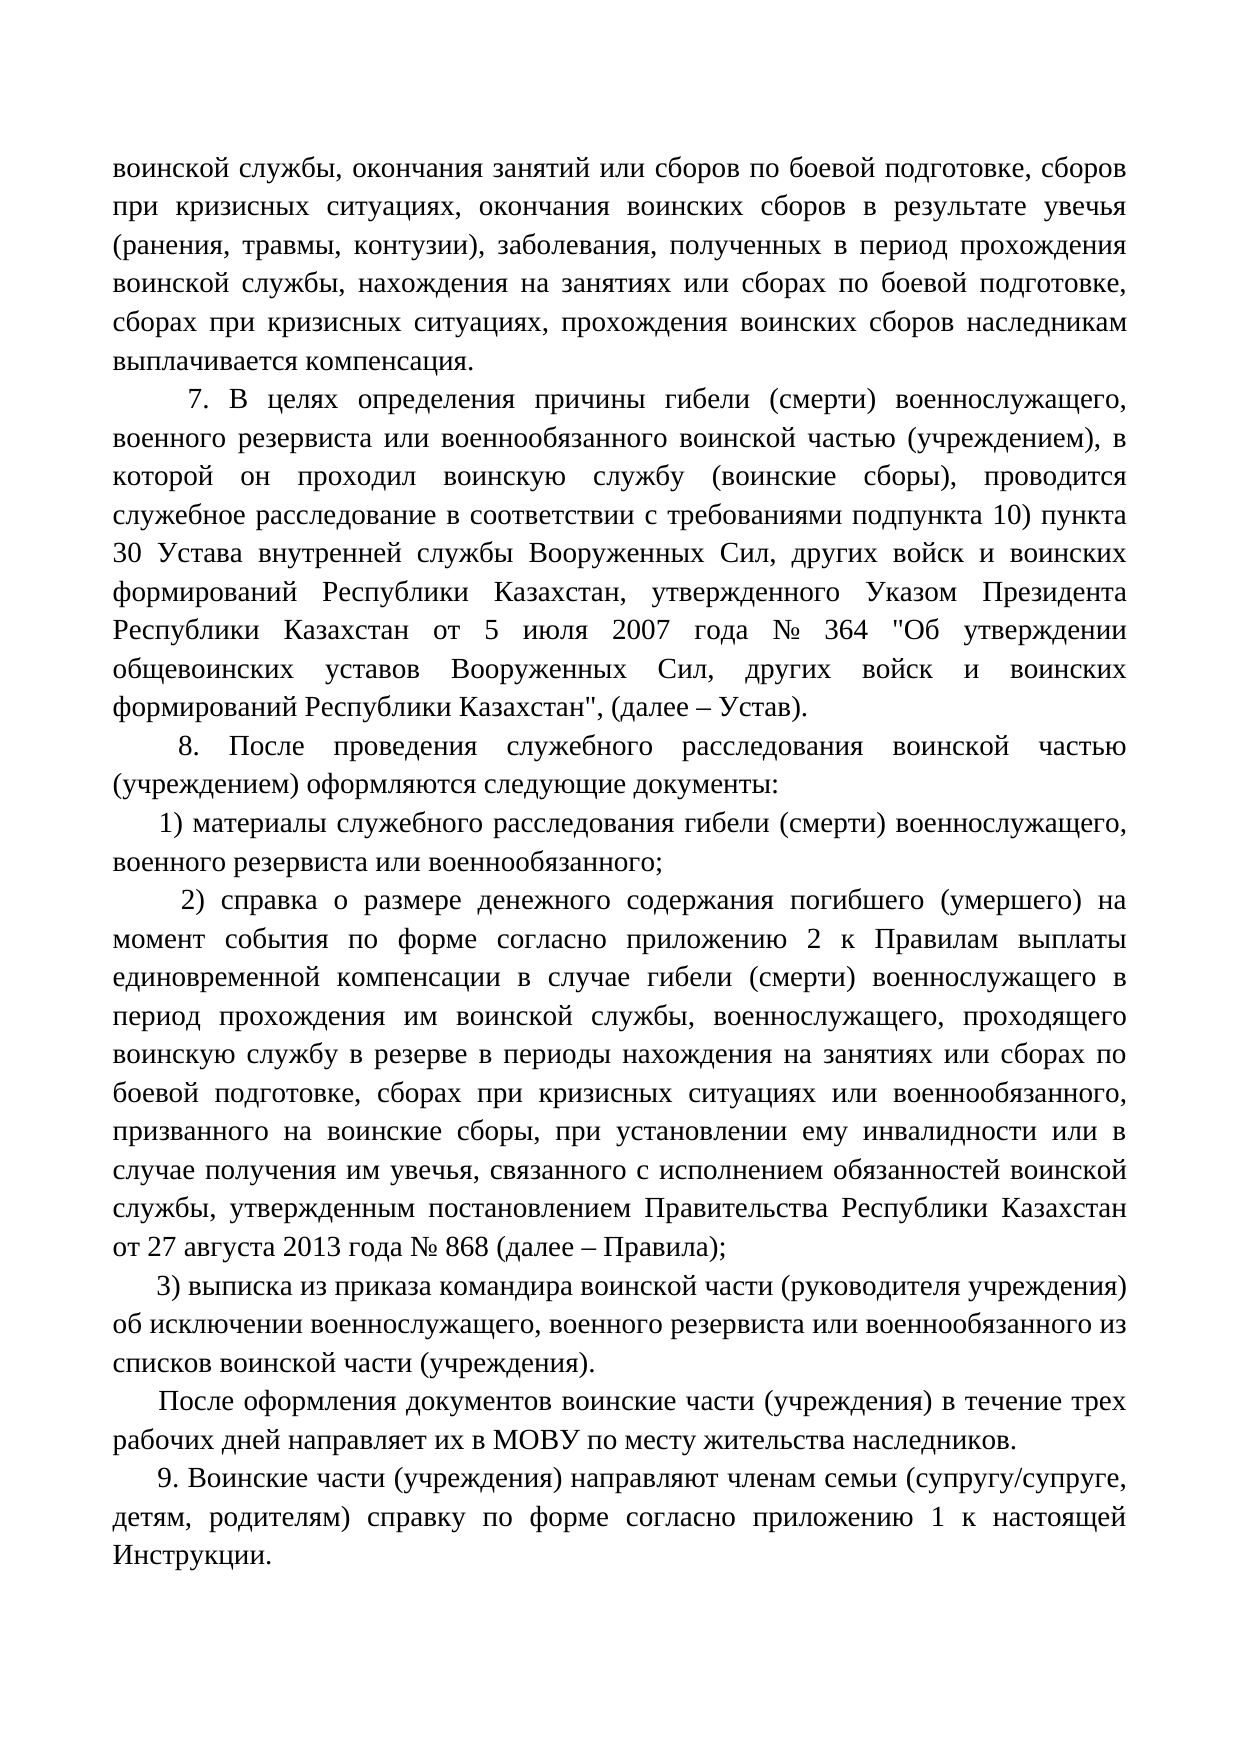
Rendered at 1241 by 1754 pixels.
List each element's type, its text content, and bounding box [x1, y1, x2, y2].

text После оформления документов воинские части (учреждения) в течение трех рабочих дней направляет их в МОВУ по месту жительства наследников. [112, 1383, 1128, 1455]
text 8. После проведения служебного расследования воинской частью (учреждением) оформляются следующие документы: [112, 728, 1128, 800]
text 7. В целях определения причины гибели (смерти) военнослужащего, военного резервиста или военнообязанного воинской частью (учреждением), в которой он проходил воинскую службу (воинские сборы), проводится служебное расследование в соответствии с требованиями подпункта 10) пункта 30 Устава внутренней службы Вооруженных Сил, других войск и воинских формирований Республики Казахстан, утвержденного Указом Президента Республики Казахстан от 5 июля 2007 года № 364 "Об утверждении общевоинских уставов Вооруженных Сил, других войск и воинских формирований Республики Казахстан", (далее – Устав). [112, 381, 1128, 723]
text 9. Воинские части (учреждения) направляют членам семьи (супругу/супруге, детям, родителям) справку по форме согласно приложению 1 к настоящей Инструкции. [112, 1460, 1128, 1571]
text 3) выписка из приказа командира воинской части (руководителя учреждения) об исключении военнослужащего, военного резервиста или военнообязанного из списков воинской части (учреждения). [112, 1268, 1128, 1378]
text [112, 150, 1128, 376]
text 2) справка о размере денежного содержания погибшего (умершего) на момент события по форме согласно приложению 2 к Правилам выплаты единовременной компенсации в случае гибели (смерти) военнослужащего в период прохождения им воинской службы, военнослужащего, проходящего воинскую службу в резерве в периоды нахождения на занятиях или сборах по боевой подготовке, сборах при кризисных ситуациях или военнообязанного, призванного на воинские сборы, при установлении ему инвалидности или в случае получения им увечья, связанного с исполнением обязанностей воинской службы, утвержденным постановлением Правительства Республики Казахстан от 27 августа 2013 года № 868 (далее – Правила); [112, 882, 1128, 1263]
text 1) материалы служебного расследования гибели (смерти) военнослужащего, военного резервиста или военнообязанного; [112, 805, 1128, 877]
